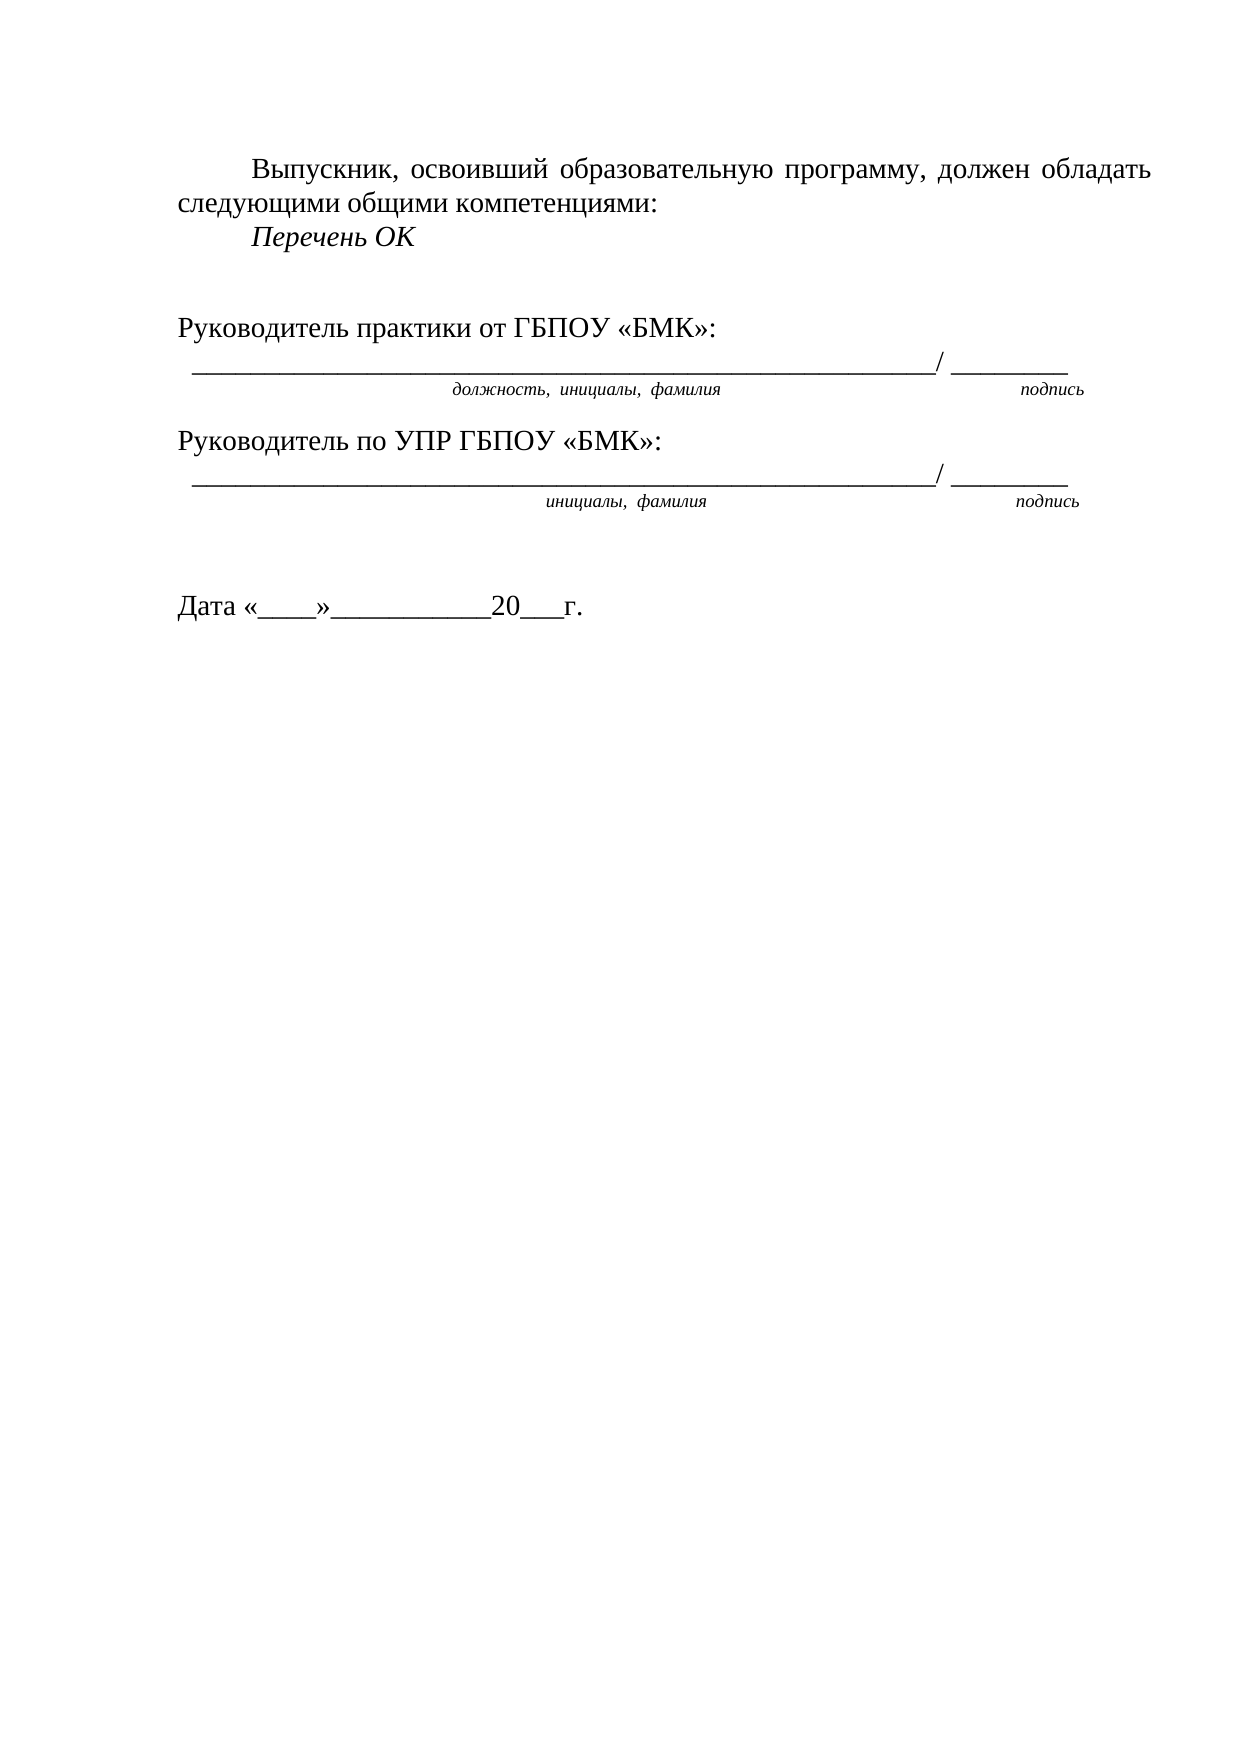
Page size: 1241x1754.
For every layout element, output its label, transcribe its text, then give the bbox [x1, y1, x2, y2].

text Выпускник, освоивший образовательную программу, должен обладать следующими общими компетенциями: [177, 152, 1152, 219]
text ___________________________________________________/ ________ [177, 344, 1152, 377]
text ___________________________________________________/ ________ [177, 457, 1152, 490]
text должность, инициалы, фамилия подпись [177, 377, 1152, 399]
text Дата «____»___________20___г. [177, 589, 1149, 622]
text инициалы, фамилия подпись [177, 490, 1152, 512]
text Руководитель по УПР ГБПОУ «БМК»: [177, 423, 1152, 457]
text Перечень ОК [177, 219, 1152, 252]
text Руководитель практики от ГБПОУ «БМК»: [177, 310, 1152, 344]
